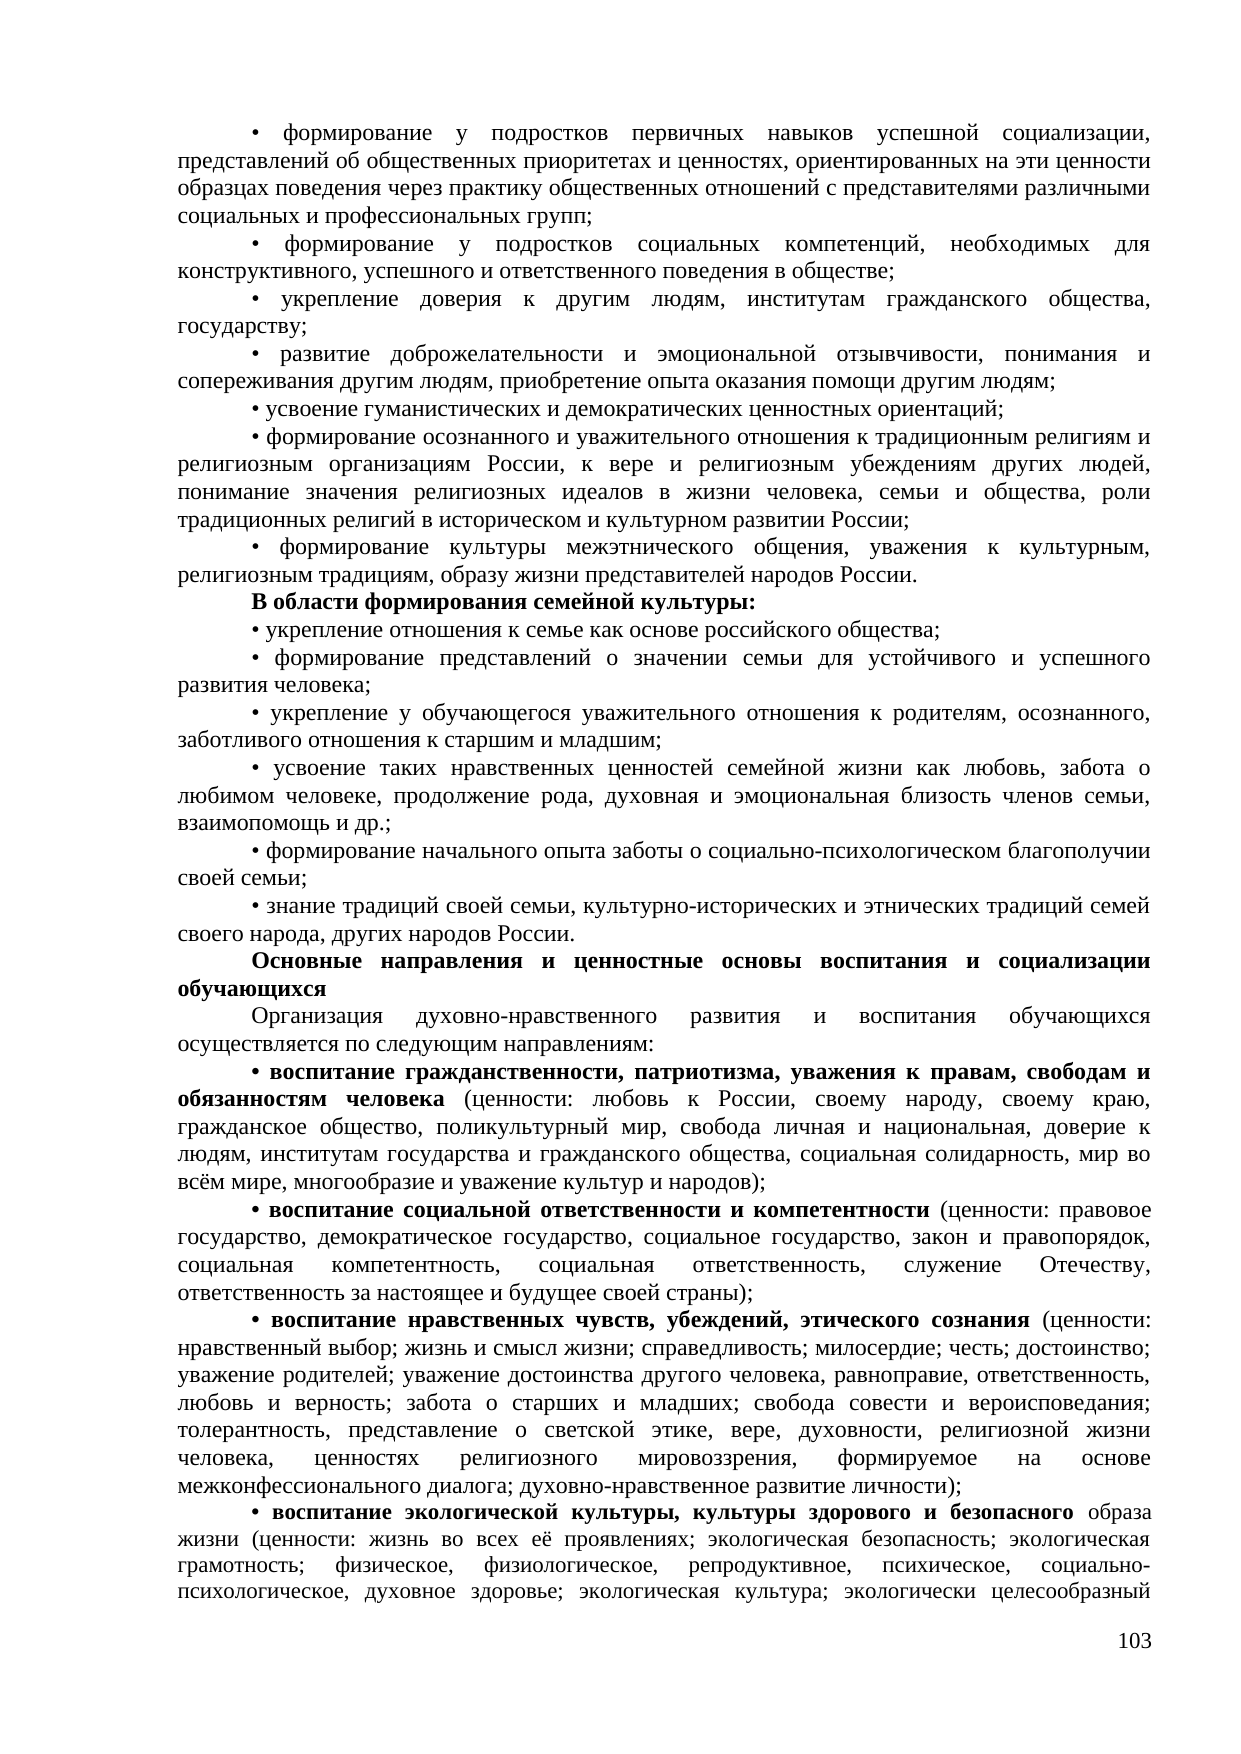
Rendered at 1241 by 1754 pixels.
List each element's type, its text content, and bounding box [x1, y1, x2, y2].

text • формирование культуры межэтнического общения, уважения к культурным, религиозным традициям, образу жизни представителей народов России. [177, 532, 1152, 587]
text • воспитание социальной ответственности и компетентности (ценности: правовое государство, демократическое государство, социальное государство, закон и правопорядок, социальная компетентность, социальная ответственность, служение Отечеству, ответственность за настоящее и будущее своей страны); [177, 1195, 1152, 1305]
text • формирование у подростков социальных компетенций, необходимых для конструктивного, успешного и ответственного поведения в обществе; [177, 228, 1152, 284]
text • укрепление у обучающегося уважительного отношения к родителям, осознанного, заботливого отношения к старшим и младшим; [177, 698, 1152, 753]
text • усвоение гуманистических и демократических ценностных ориентаций; [177, 394, 1152, 422]
text • укрепление доверия к другим людям, институтам гражданского общества, государству; [177, 284, 1152, 339]
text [177, 1498, 1152, 1604]
text Организация духовно-нравственного развития и воспитания обучающихся осуществляется по следующим направлениям: [177, 1001, 1152, 1057]
text • знание традиций своей семьи, культурно-исторических и этнических традиций семей своего народа, других народов России. [177, 891, 1152, 946]
text • формирование представлений о значении семьи для устойчивого и успешного развития человека; [177, 643, 1152, 698]
text • воспитание гражданственности, патриотизма, уважения к правам, свободам и обязанностям человека (ценности: любовь к России, своему народу, своему краю, гражданское общество, поликультурный мир, свобода личная и национальная, доверие к людям, институтам государства и гражданского общества, социальная солидарность, мир во всём мире, многообразие и уважение культур и народов); [177, 1057, 1152, 1195]
text • развитие доброжелательности и эмоциональной отзывчивости, понимания и сопереживания другим людям, приобретение опыта оказания помощи другим людям; [177, 339, 1152, 394]
text • укрепление отношения к семье как основе российского общества; [177, 615, 1152, 643]
text В области формирования семейной культуры: [177, 587, 1152, 615]
text • усвоение таких нравственных ценностей семейной жизни как любовь, забота о любимом человеке, продолжение рода, духовная и эмоциональная близость членов семьи, взаимопомощь и др.; [177, 753, 1152, 836]
text • формирование у подростков первичных навыков успешной социализации, представлений об общественных приоритетах и ценностях, ориентированных на эти ценности образцах поведения через практику общественных отношений с представителями различными социальных и профессиональных групп; [177, 118, 1152, 228]
text • воспитание нравственных чувств, убеждений, этического сознания (ценности: нравственный выбор; жизнь и смысл жизни; справедливость; милосердие; честь; достоинство; уважение родителей; уважение достоинства другого человека, равноправие, ответственность, любовь и верность; забота о старших и младших; свобода совести и вероисповедания; толерантность, представление о светской этике, вере, духовности, религиозной жизни человека, ценностях религиозного мировоззрения, формируемое на основе межконфессионального диалога; духовно-нравственное развитие личности); [177, 1305, 1152, 1498]
text • формирование начального опыта заботы о социально-психологическом благополучии своей семьи; [177, 836, 1152, 891]
text • формирование осознанного и уважительного отношения к традиционным религиям и религиозным организациям России, к вере и религиозным убеждениям других людей, понимание значения религиозных идеалов в жизни человека, семьи и общества, роли традиционных религий в историческом и культурном развитии России; [177, 422, 1152, 532]
text Основные направления и ценностные основы воспитания и социализации обучающихся [177, 946, 1152, 1001]
